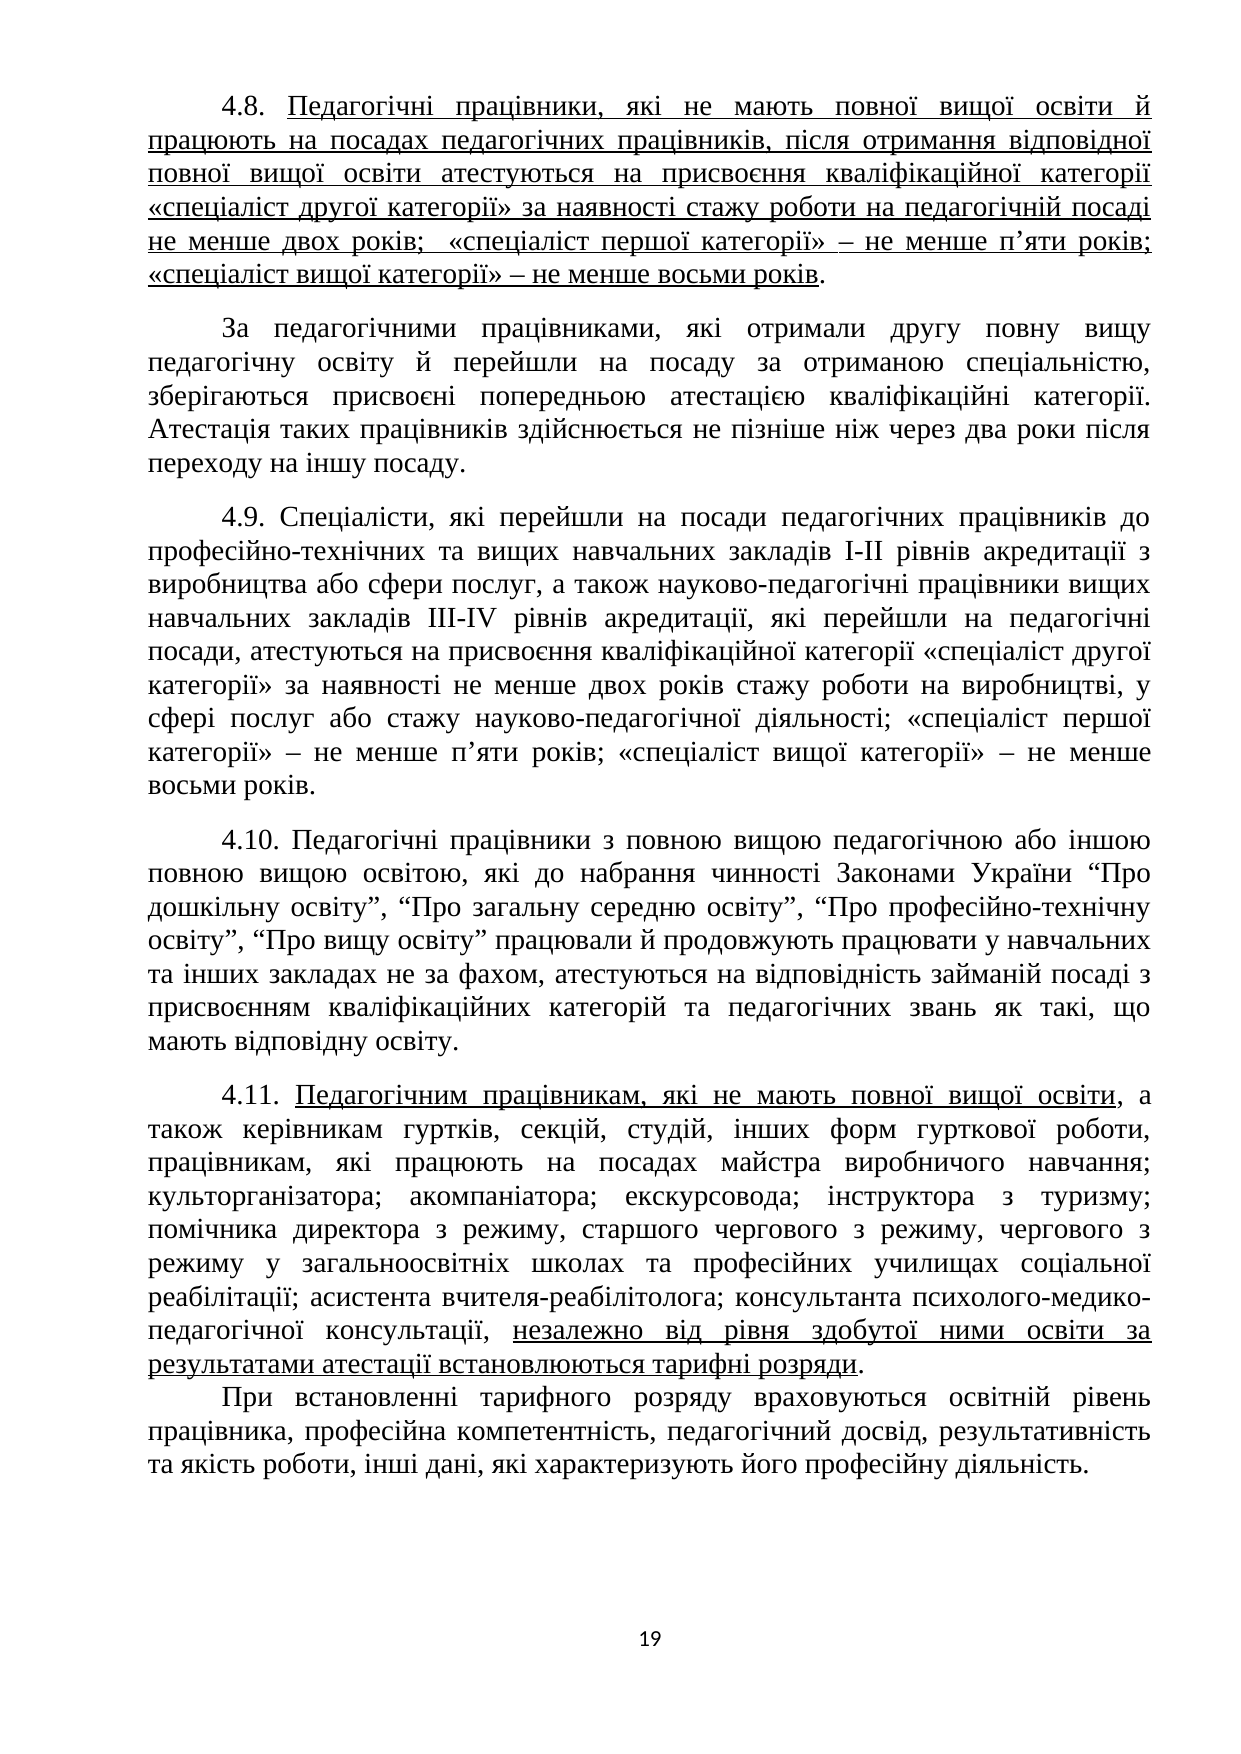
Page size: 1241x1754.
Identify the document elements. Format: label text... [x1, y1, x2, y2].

text 4.9. Спеціалісти, які перейшли на посади педагогічних працівників до професійно-технічних та вищих навчальних закладів І-ІІ рівнів акредитації з виробництва або сфери послуг, а також науково-педагогічні працівники вищих навчальних закладів ІІІ-IV рівнів акредитації, які перейшли на педагогічні посади, атестуються на присвоєння кваліфікаційної категорії «спеціаліст другої категорії» за наявності не менше двох років стажу роботи на виробництві, у сфері послуг або стажу науково-педагогічної діяльності; «спеціаліст першої категорії» – не менше п’яти років; «спеціаліст вищої категорії» – не менше восьми років. [148, 499, 1152, 801]
text При встановленні тарифного розряду враховуються освітній рівень працівника, професійна компетентність, педагогічний досвід, результативність та якість роботи, інші дані, які характеризують його професійну діяльність. [148, 1379, 1152, 1480]
text За педагогічними працівниками, які отримали другу повну вищу педагогічну освіту й перейшли на посаду за отриманою спеціальністю, зберігаються присвоєні попередньою атестацією кваліфікаційні категорії. Атестація таких працівників здійснюється не пізніше ніж через два роки після переходу на іншу посаду. [148, 311, 1152, 478]
text 4.10. Педагогічні працівники з повною вищою педагогічною або іншою повною вищою освітою, які до набрання чинності Законами України “Про дошкільну освіту”, “Про загальну середню освіту”, “Про професійно-технічну освіту”, “Про вищу освіту” працювали й продовжують працювати у навчальних та інших закладах не за фахом, атестуються на відповідність займаній посаді з присвоєнням кваліфікаційних категорій та педагогічних звань як такі, що мають відповідну освіту. [148, 822, 1152, 1057]
text 4.8. Педагогічні працівники, які не мають повної вищої освіти й працюють на посадах педагогічних працівників, після отримання відповідної повної вищої освіти атестуються на присвоєння кваліфікаційної категорії «спеціаліст другої категорії» за наявності стажу роботи на педагогічній посаді не менше двох років; «спеціаліст першої категорії» – не менше п’яти років; «спеціаліст вищої категорії» – не менше восьми років. [148, 186, 1152, 252]
text 4.8. Педагогічні працівники, які не мають повної вищої освіти й працюють на посадах педагогічних працівників, після отримання відповідної повної вищої освіти атестуються на присвоєння кваліфікаційної категорії «спеціаліст другої категорії» за наявності стажу роботи на педагогічній посаді не менше двох років; «спеціаліст першої категорії» – не менше п’яти років; «спеціаліст вищої категорії» – не менше восьми років. [148, 88, 1152, 151]
text 4.8. Педагогічні працівники, які не мають повної вищої освіти й працюють на посадах педагогічних працівників, після отримання відповідної повної вищої освіти атестуються на присвоєння кваліфікаційної категорії «спеціаліст другої категорії» за наявності стажу роботи на педагогічній посаді не менше двох років; «спеціаліст першої категорії» – не менше п’яти років; «спеціаліст вищої категорії» – не менше восьми років. [148, 253, 1152, 290]
text 4.8. Педагогічні працівники, які не мають повної вищої освіти й працюють на посадах педагогічних працівників, після отримання відповідної повної вищої освіти атестуються на присвоєння кваліфікаційної категорії «спеціаліст другої категорії» за наявності стажу роботи на педагогічній посаді не менше двох років; «спеціаліст першої категорії» – не менше п’яти років; «спеціаліст вищої категорії» – не менше восьми років. [148, 153, 1152, 185]
text 4.11. Педагогічним працівникам, які не мають повної вищої освіти, а також керівникам гуртків, секцій, студій, інших форм гурткової роботи, працівникам, які працюють на посадах майстра виробничого навчання; культорганізатора; акомпаніатора; екскурсовода; інструктора з туризму; помічника директора з режиму, старшого чергового з режиму, чергового з режиму у загальноосвітніх школах та професійних училищах соціальної реабілітації; асистента вчителя-реабілітолога; консультанта психолого-медико-педагогічної консультації, незалежно від рівня здобутої ними освіти за результатами атестації встановлюються тарифні розряди. [148, 1077, 1152, 1379]
